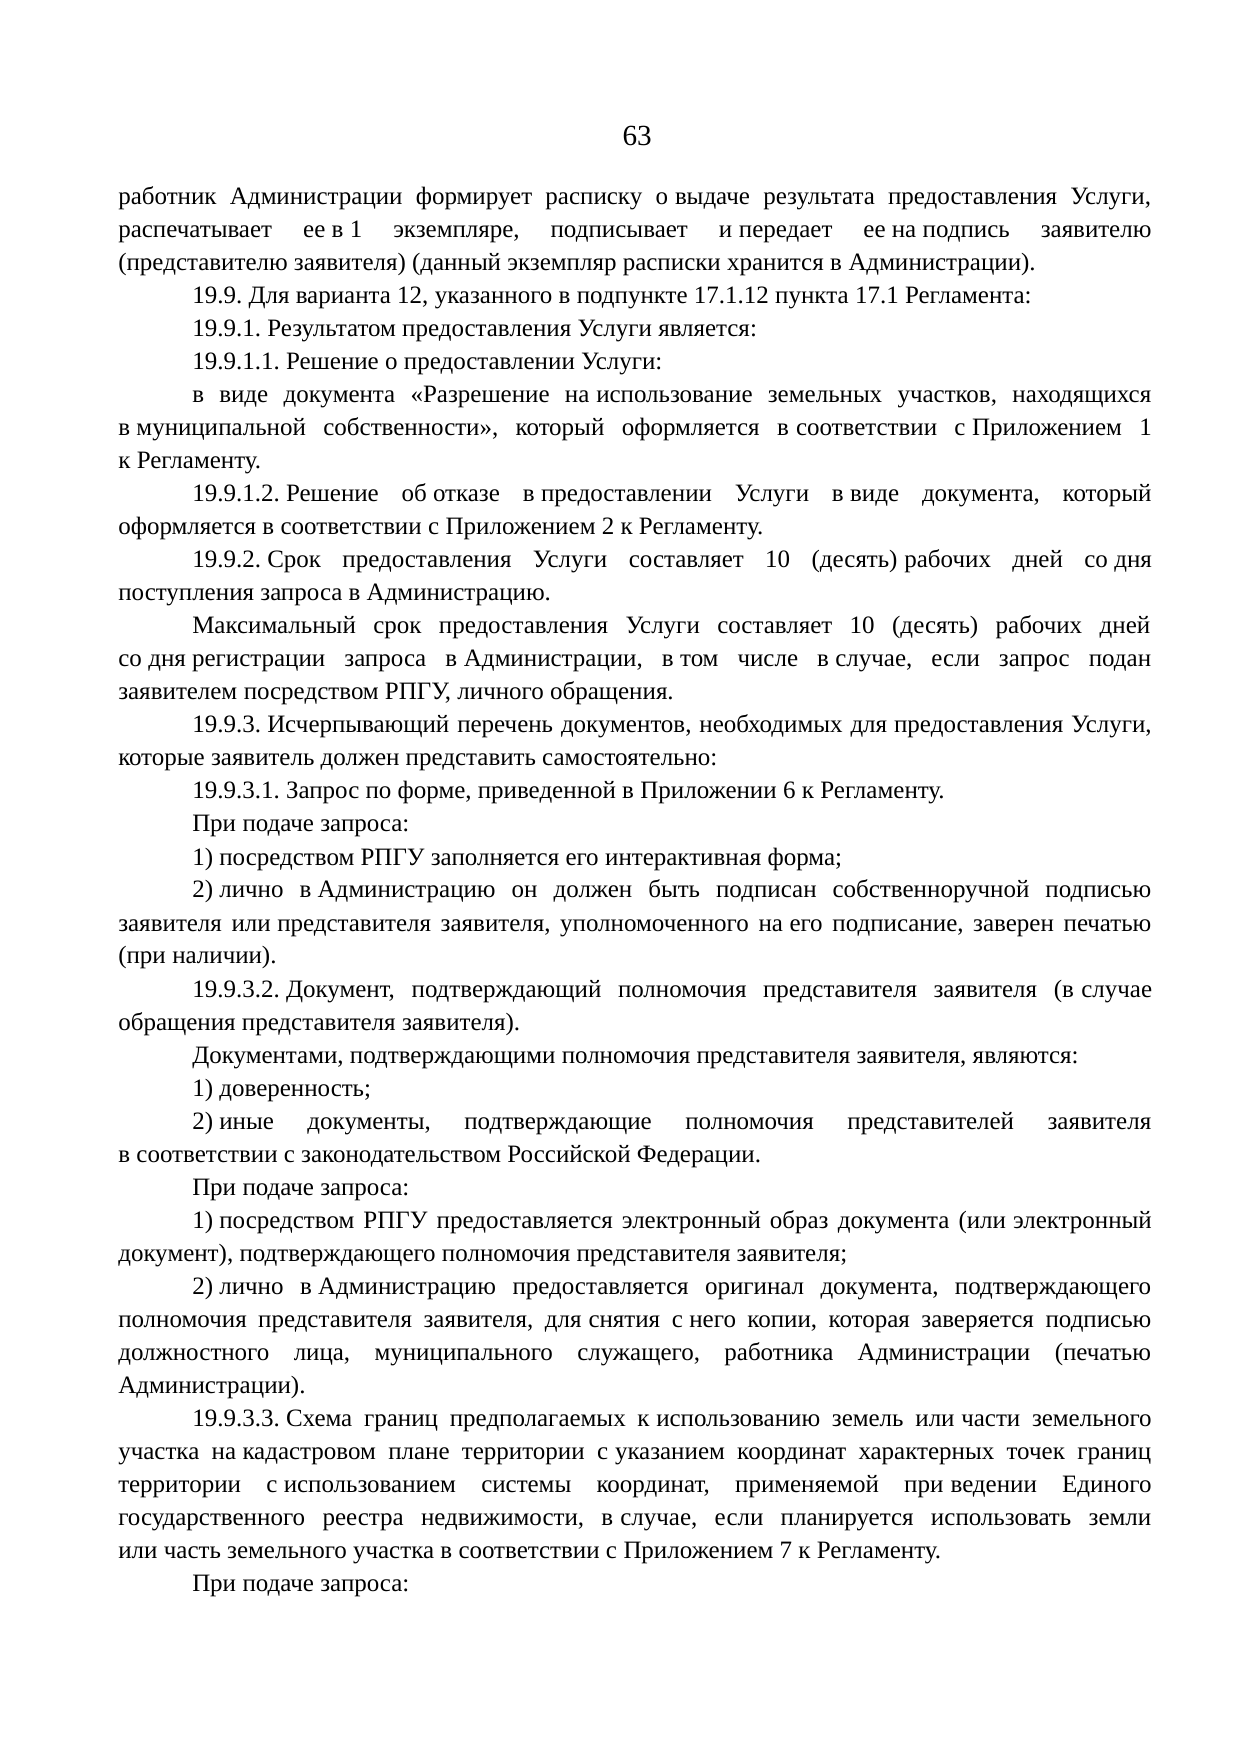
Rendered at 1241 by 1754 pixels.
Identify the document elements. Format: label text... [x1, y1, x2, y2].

text При подаче запроса: [118, 1172, 1152, 1201]
text 2) лично в Администрацию предоставляется оригинал документа, подтверждающего полномочия представителя заявителя, для снятия с него копии, которая заверяется подписью должностного лица, муниципального служащего, работника Администрации (печатью Администрации). [118, 1271, 1152, 1399]
text 2) лично в Администрацию он должен быть подписан собственноручной подписью заявителя или представителя заявителя, уполномоченного на его подписание, заверен печатью (при наличии). [118, 874, 1152, 969]
text 1) доверенность; [118, 1073, 1152, 1101]
text 19.9. Для варианта 12, указанного в подпункте 17.1.12 пункта 17.1 Регламента: [118, 280, 1152, 309]
text 19.9.2. Срок предоставления Услуги составляет 10 (десять) рабочих дней со дня поступления запроса в Администрацию. [118, 544, 1152, 606]
text 19.9.3.2. Документ, подтверждающий полномочия представителя заявителя (в случае обращения представителя заявителя). [118, 974, 1152, 1035]
text 19.9.1. Результатом предоставления Услуги является: [118, 313, 1152, 342]
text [118, 181, 1152, 276]
text При подаче запроса: [118, 1568, 1152, 1597]
text Документами, подтверждающими полномочия представителя заявителя, являются: [118, 1040, 1152, 1068]
text в виде документа «Разрешение на использование земельных участков, находящихся в муниципальной собственности», который оформляется в соответствии с Приложением 1 к Регламенту. [118, 379, 1152, 474]
text 19.9.3. Исчерпывающий перечень документов, необходимых для предоставления Услуги, которые заявитель должен представить самостоятельно: [118, 709, 1152, 771]
text 1) посредством РПГУ предоставляется электронный образ документа (или электронный документ), подтверждающего полномочия представителя заявителя; [118, 1205, 1152, 1267]
text 19.9.3.3. Схема границ предполагаемых к использованию земель или части земельного участка на кадастровом плане территории с указанием координат характерных точек границ территории с использованием системы координат, применяемой при ведении Единого государственного реестра недвижимости, в случае, если планируется использовать земли или часть земельного участка в соответствии с Приложением 7 к Регламенту. [118, 1403, 1152, 1564]
text 19.9.1.2. Решение об отказе в предоставлении Услуги в виде документа, который оформляется в соответствии с Приложением 2 к Регламенту. [118, 478, 1152, 540]
text 19.9.3.1. Запрос по форме, приведенной в Приложении 6 к Регламенту. [118, 776, 1152, 804]
text Максимальный срок предоставления Услуги составляет 10 (десять) рабочих дней со дня регистрации запроса в Администрации, в том числе в случае, если запрос подан заявителем посредством РПГУ, личного обращения. [118, 610, 1152, 705]
text 2) иные документы, подтверждающие полномочия представителей заявителя в соответствии с законодательством Российской Федерации. [118, 1106, 1152, 1167]
text При подаче запроса: [118, 808, 1152, 837]
text 1) посредством РПГУ заполняется его интерактивная форма; [118, 842, 1152, 870]
text 19.9.1.1. Решение о предоставлении Услуги: [118, 346, 1152, 375]
